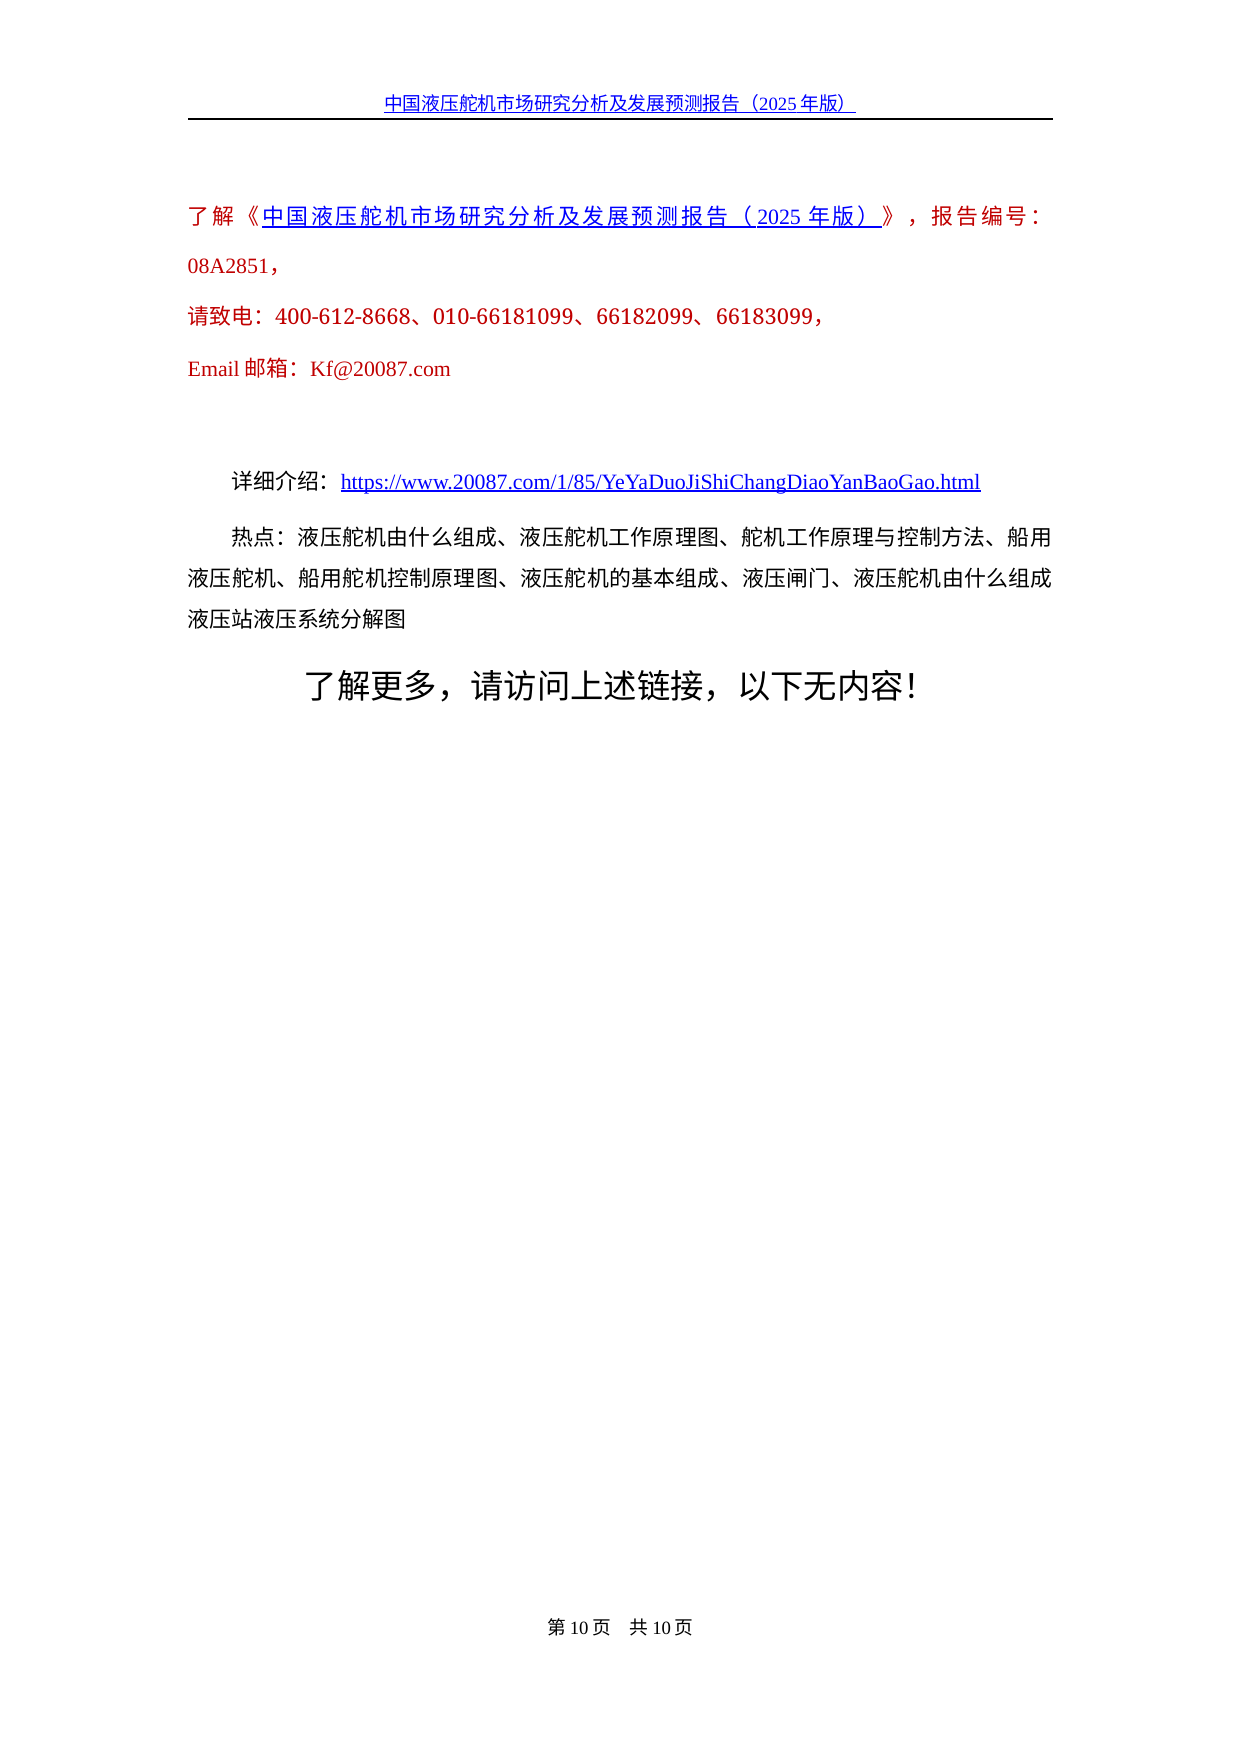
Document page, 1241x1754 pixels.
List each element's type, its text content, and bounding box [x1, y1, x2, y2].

text 详细介绍：https://www.20087.com/1/85/YeYaDuoJiShiChangDiaoYanBaoGao.html [187, 463, 1053, 496]
text 了解《中国液压舵机市场研究分析及发展预测报告（2025年版）》，报告编号：08A2851， [187, 198, 1053, 280]
title 了解更多，请访问上述链接，以下无内容！ [187, 651, 1053, 716]
text 请致电：400-612-8668、010-66181099、66182099、66183099， [187, 299, 1053, 331]
text 热点：液压舵机由什么组成、液压舵机工作原理图、舵机工作原理与控制方法、船用液压舵机、船用舵机控制原理图、液压舵机的基本组成、液压闸门、液压舵机由什么组成、液压站液压系统分解图 [187, 520, 1053, 634]
text Email邮箱：Kf@20087.com [187, 350, 1053, 383]
